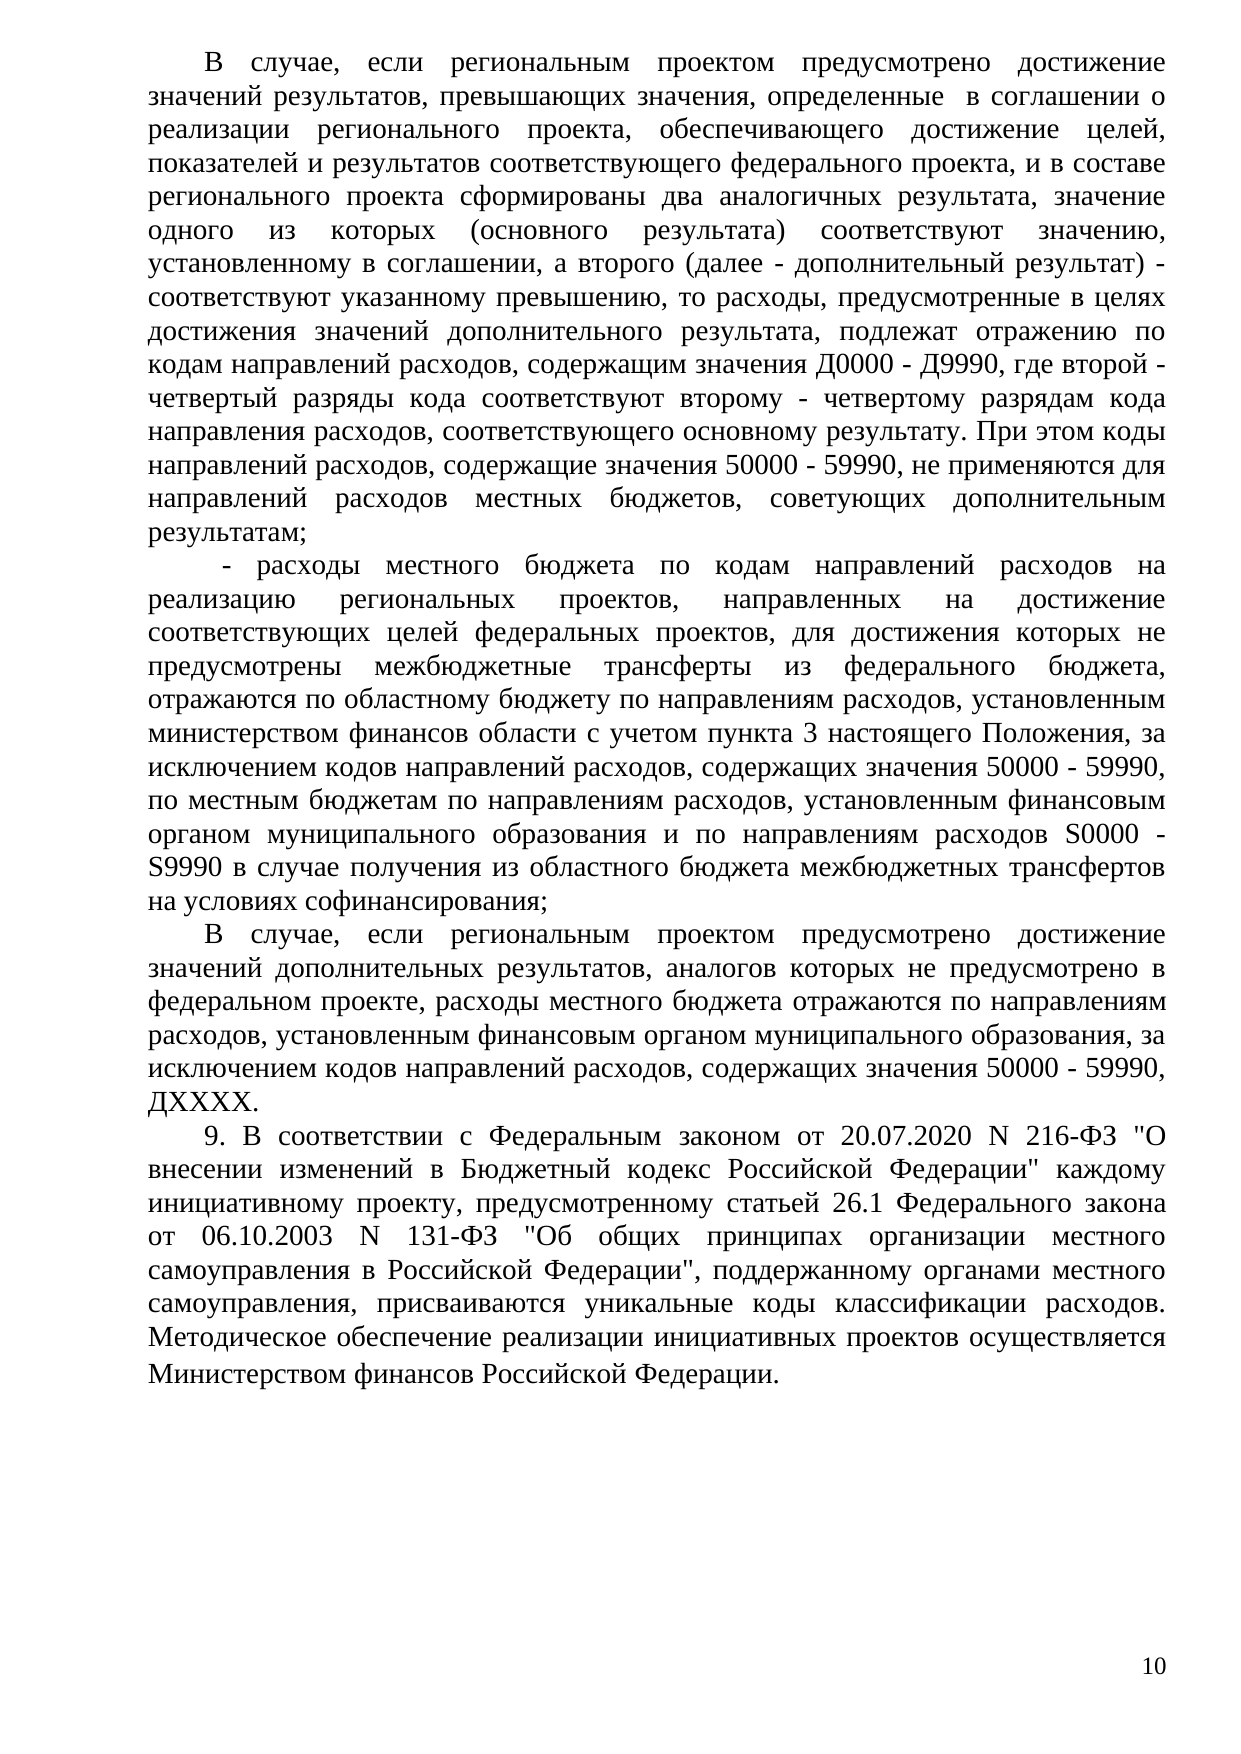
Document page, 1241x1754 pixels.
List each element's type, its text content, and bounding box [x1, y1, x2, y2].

text - расходы местного бюджета по кодам направлений расходов на реализацию региональных проектов, направленных на достижение соответствующих целей федеральных проектов, для достижения которых не предусмотрены межбюджетные трансферты из федерального бюджета, отражаются по областному бюджету по направлениям расходов, установленным министерством финансов области с учетом пункта 3 настоящего Положения, за исключением кодов направлений расходов, содержащих значения 50000 - 59990, по местным бюджетам по направлениям расходов, установленным финансовым органом муниципального образования и по направлениям расходов S0000 - S9990 в случае получения из областного бюджета межбюджетных трансфертов на условиях софинансирования; [148, 547, 1167, 916]
text 9. В соответствии с Федеральным законом от 20.07.2020 N 216-ФЗ "О внесении изменений в Бюджетный кодекс Российской Федерации" каждому инициативному проекту, предусмотренному статьей 26.1 Федерального закона от 06.10.2003 N 131-ФЗ "Об общих принципах организации местного самоуправления в Российской Федерации", поддержанному органами местного самоуправления, присваиваются уникальные коды классификации расходов. Методическое обеспечение реализации инициативных проектов осуществляется Министерством финансов Российской Федерации. [148, 1118, 1167, 1392]
text В случае, если региональным проектом предусмотрено достижение значений результатов, превышающих значения, определенные в соглашении о реализации регионального проекта, обеспечивающего достижение целей, показателей и результатов соответствующего федерального проекта, и в составе регионального проекта сформированы два аналогичных результата, значение одного из которых (основного результата) соответствуют значению, установленному в соглашении, а второго (далее - дополнительный результат) - соответствуют указанному превышению, то расходы, предусмотренные в целях достижения значений дополнительного результата, подлежат отражению по кодам направлений расходов, содержащим значения Д0000 - Д9990, где второй - четвертый разряды кода соответствуют второму - четвертому разрядам кода направления расходов, соответствующего основному результату. При этом коды направлений расходов, содержащие значения 50000 - 59990, не применяются для направлений расходов местных бюджетов, советующих дополнительным результатам; [148, 44, 1167, 547]
text В случае, если региональным проектом предусмотрено достижение значений дополнительных результатов, аналогов которых не предусмотрено в федеральном проекте, расходы местного бюджета отражаются по направлениям расходов, установленным финансовым органом муниципального образования, за исключением кодов направлений расходов, содержащих значения 50000 - 59990, ДХХХХ. [148, 916, 1167, 1118]
